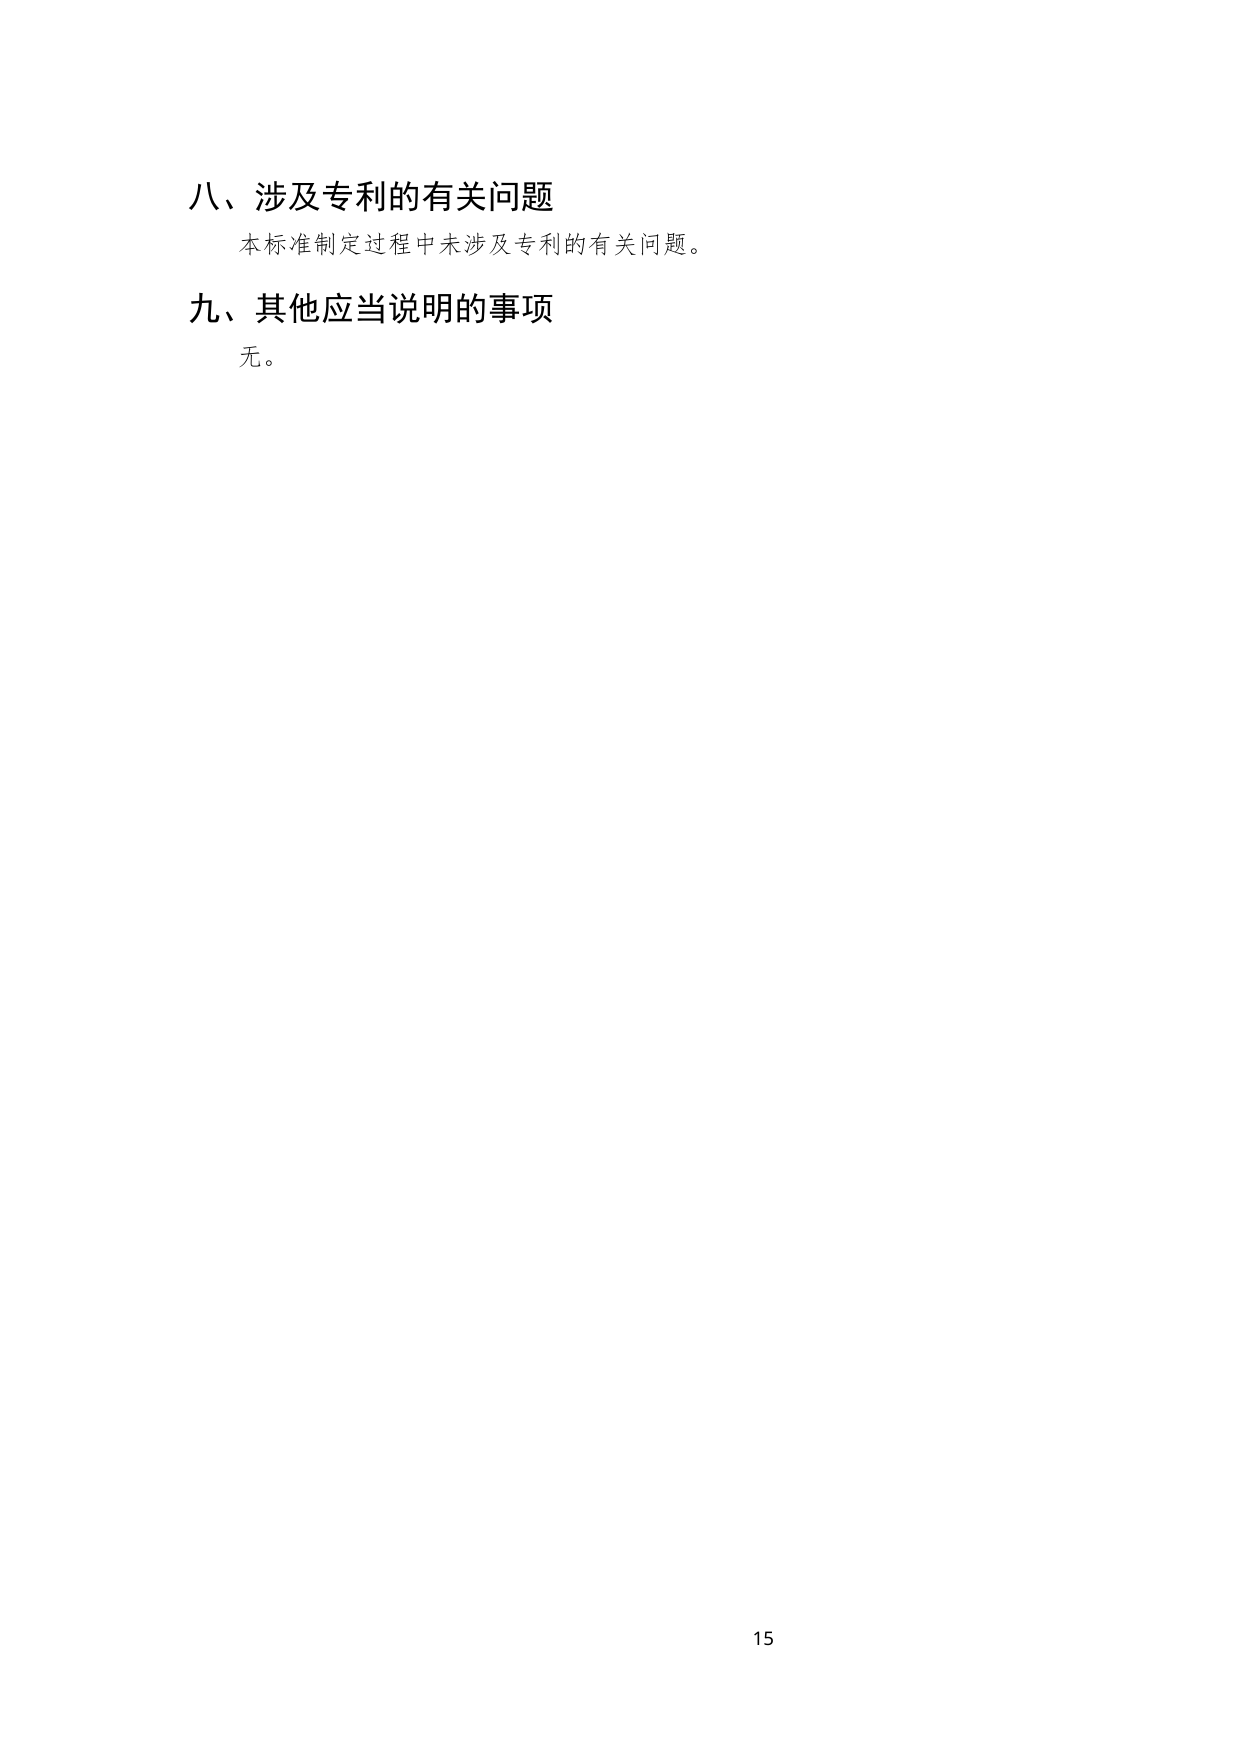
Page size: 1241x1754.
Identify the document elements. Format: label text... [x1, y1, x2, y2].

text 无。 [187, 339, 1053, 371]
subtitle 八、涉及专利的有关问题 [187, 162, 1053, 227]
text 本标准制定过程中未涉及专利的有关问题。 [187, 227, 1053, 259]
subtitle 九、其他应当说明的事项 [187, 274, 1053, 339]
